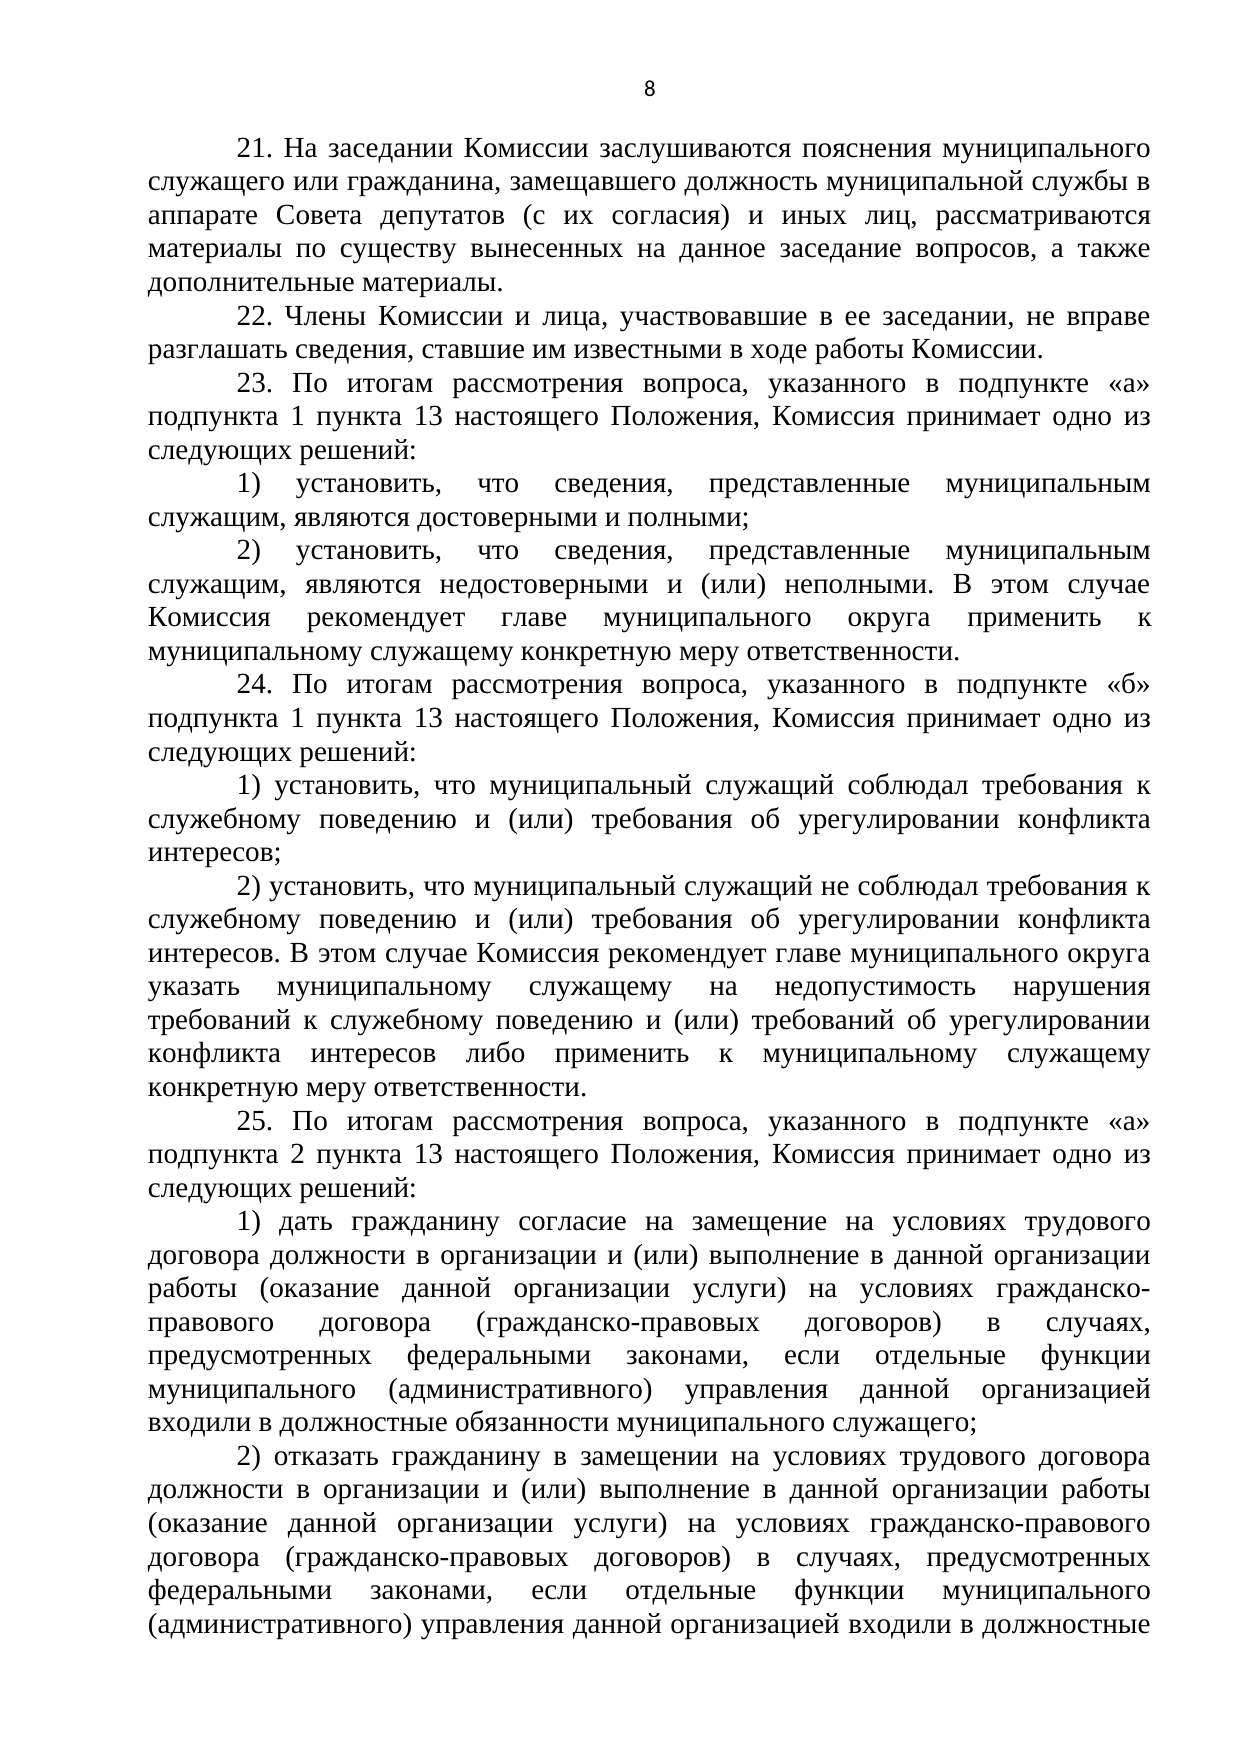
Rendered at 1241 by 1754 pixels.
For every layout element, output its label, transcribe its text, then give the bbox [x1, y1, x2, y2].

text 23. По итогам рассмотрения вопроса, указанного в подпункте «а» подпункта 1 пункта 13 настоящего Положения, Комиссия принимает одно из следующих решений: [148, 365, 1152, 465]
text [148, 1438, 1152, 1639]
text 1) дать гражданину согласие на замещение на условиях трудового договора должности в организации и (или) выполнение в данной организации работы (оказание данной организации услуги) на условиях гражданско-правового договора (гражданско-правовых договоров) в случаях, предусмотренных федеральными законами, если отдельные функции муниципального (административного) управления данной организацией входили в должностные обязанности муниципального служащего; [148, 1203, 1152, 1438]
text 1) установить, что муниципальный служащий соблюдал требования к служебному поведению и (или) требования об урегулировании конфликта интересов; [148, 767, 1152, 868]
text 24. По итогам рассмотрения вопроса, указанного в подпункте «б» подпункта 1 пункта 13 настоящего Положения, Комиссия принимает одно из следующих решений: [148, 667, 1152, 767]
text 21. На заседании Комиссии заслушиваются пояснения муниципального служащего или гражданина, замещавшего должность муниципальной службы в аппарате Совета депутатов (с их согласия) и иных лиц, рассматриваются материалы по существу вынесенных на данное заседание вопросов, а также дополнительные материалы. [148, 130, 1152, 298]
text 2) установить, что муниципальный служащий не соблюдал требования к служебному поведению и (или) требования об урегулировании конфликта интересов. В этом случае Комиссия рекомендует главе муниципального округа указать муниципальному служащему на недопустимость нарушения требований к служебному поведению и (или) требований об урегулировании конфликта интересов либо применить к муниципальному служащему конкретную меру ответственности. [148, 868, 1152, 1103]
text 22. Члены Комиссии и лица, участвовавшие в ее заседании, не вправе разглашать сведения, ставшие им известными в ходе работы Комиссии. [148, 298, 1152, 365]
text 2) установить, что сведения, представленные муниципальным служащим, являются недостоверными и (или) неполными. В этом случае Комиссия рекомендует главе муниципального округа применить к муниципальному служащему конкретную меру ответственности. [148, 532, 1152, 667]
text 1) установить, что сведения, представленные муниципальным служащим, являются достоверными и полными; [148, 465, 1152, 532]
text 25. По итогам рассмотрения вопроса, указанного в подпункте «а» подпункта 2 пункта 13 настоящего Положения, Комиссия принимает одно из следующих решений: [148, 1103, 1152, 1203]
